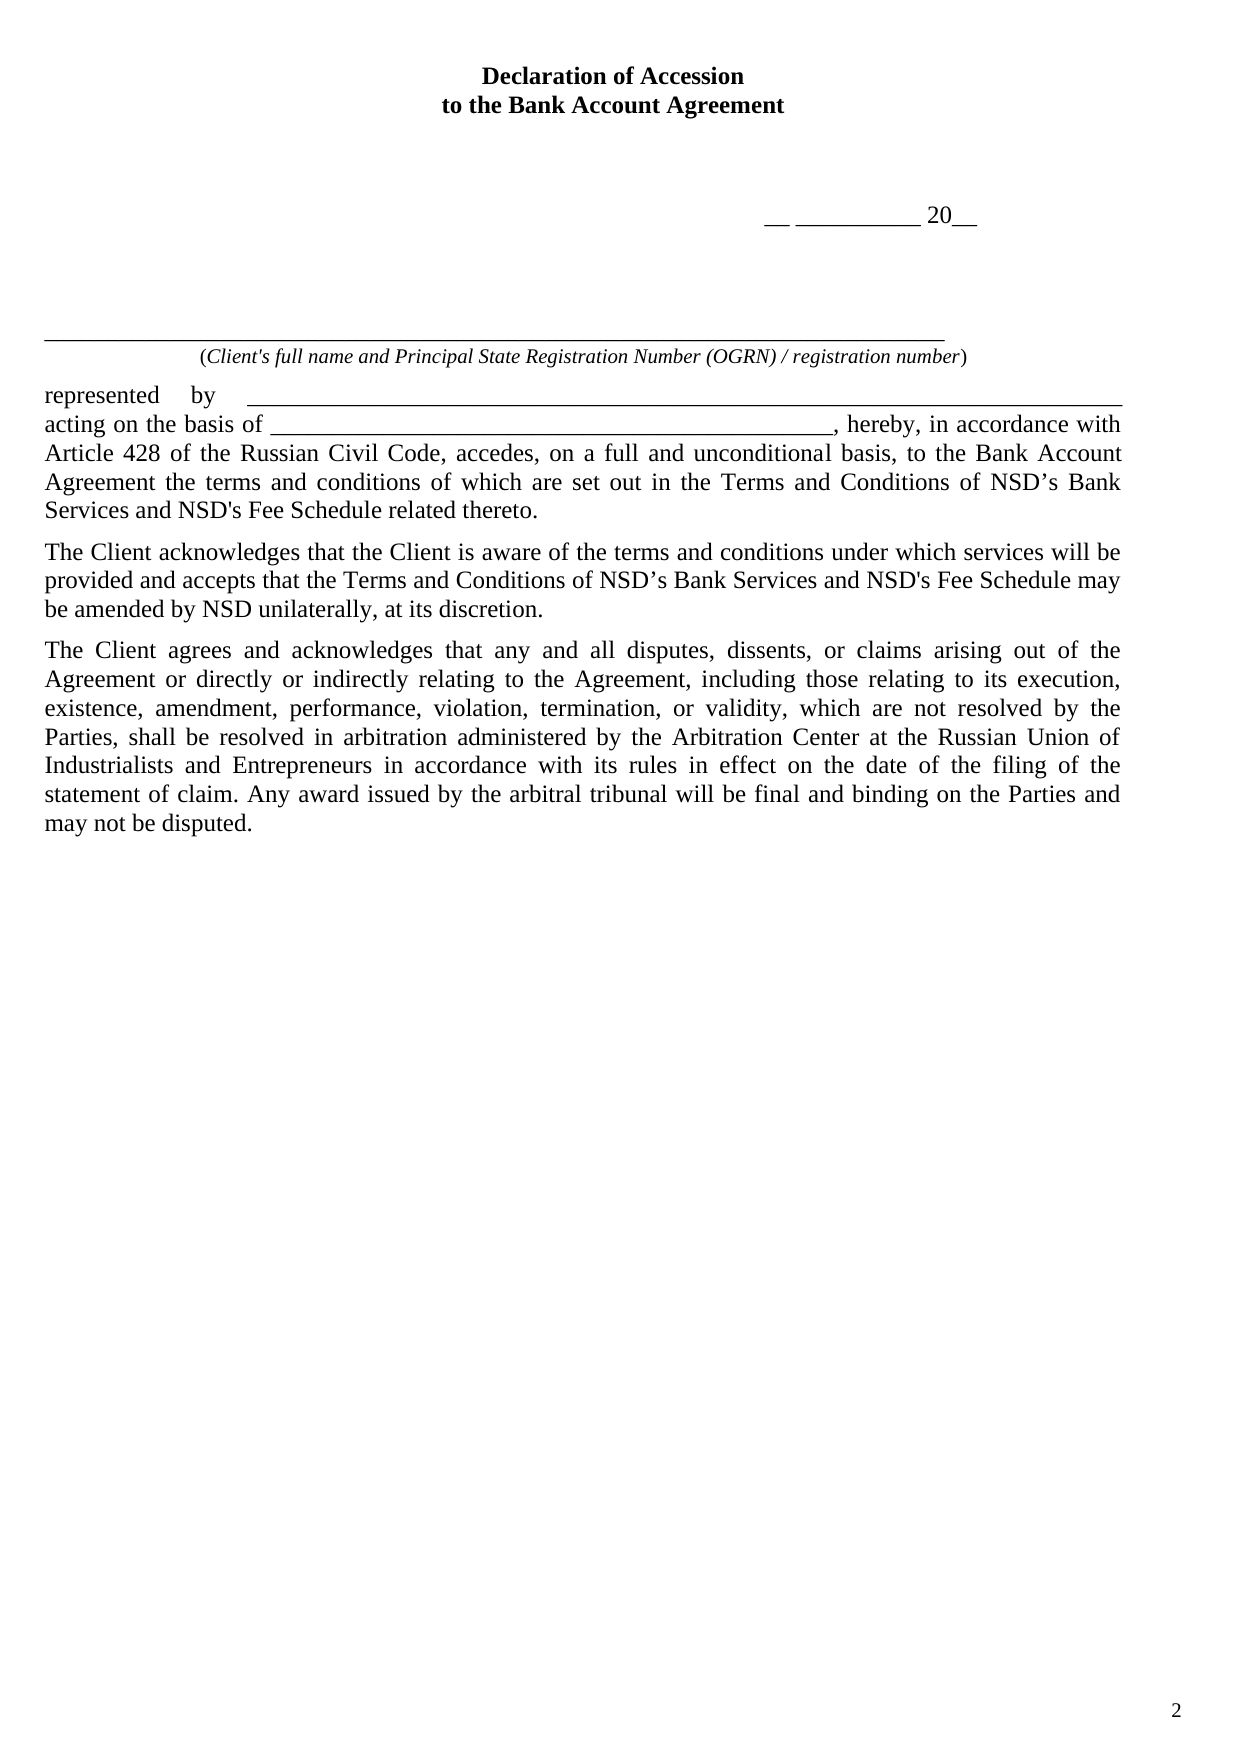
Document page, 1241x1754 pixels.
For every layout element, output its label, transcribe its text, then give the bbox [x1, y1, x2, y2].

text The Client acknowledges that the Client is aware of the terms and conditions under which services will be provided and accepts that the Terms and Conditions of NSD’s Bank Services and NSD's Fee Schedule may be amended by NSD unilaterally, at its discretion. [44, 537, 1122, 623]
list __ __________ 20__ [44, 200, 1152, 229]
text ________________________________________________________________________ [44, 315, 1122, 344]
subtitle Declaration of Accession [44, 61, 1181, 90]
text The Client agrees and acknowledges that any and all disputes, dissents, or claims arising out of the Agreement or directly or indirectly relating to the Agreement, including those relating to its execution, existence, amendment, performance, violation, termination, or validity, which are not resolved by the Parties, shall be resolved in arbitration administered by the Arbitration Center at the Russian Union of Industrialists and Entrepreneurs in accordance with its rules in effect on the date of the filing of the statement of claim. Any award issued by the arbitral tribunal will be final and binding on the Parties and may not be disputed. [44, 636, 1122, 837]
subtitle to the Bank Account Agreement [44, 90, 1181, 119]
text (Client's full name and Principal State Registration Number (OGRN) / registration number) [44, 344, 1122, 368]
text represented by ______________________________________________________________________ acting on the basis of _____________________________________________, hereby, in accordance with Article 428 of the Russian Civil Code, accedes, on a full and unconditional basis, to the Bank Account Agreement the terms and conditions of which are set out in the Terms and Conditions of NSD’s Bank Services and NSD's Fee Schedule related thereto. [44, 381, 1122, 524]
